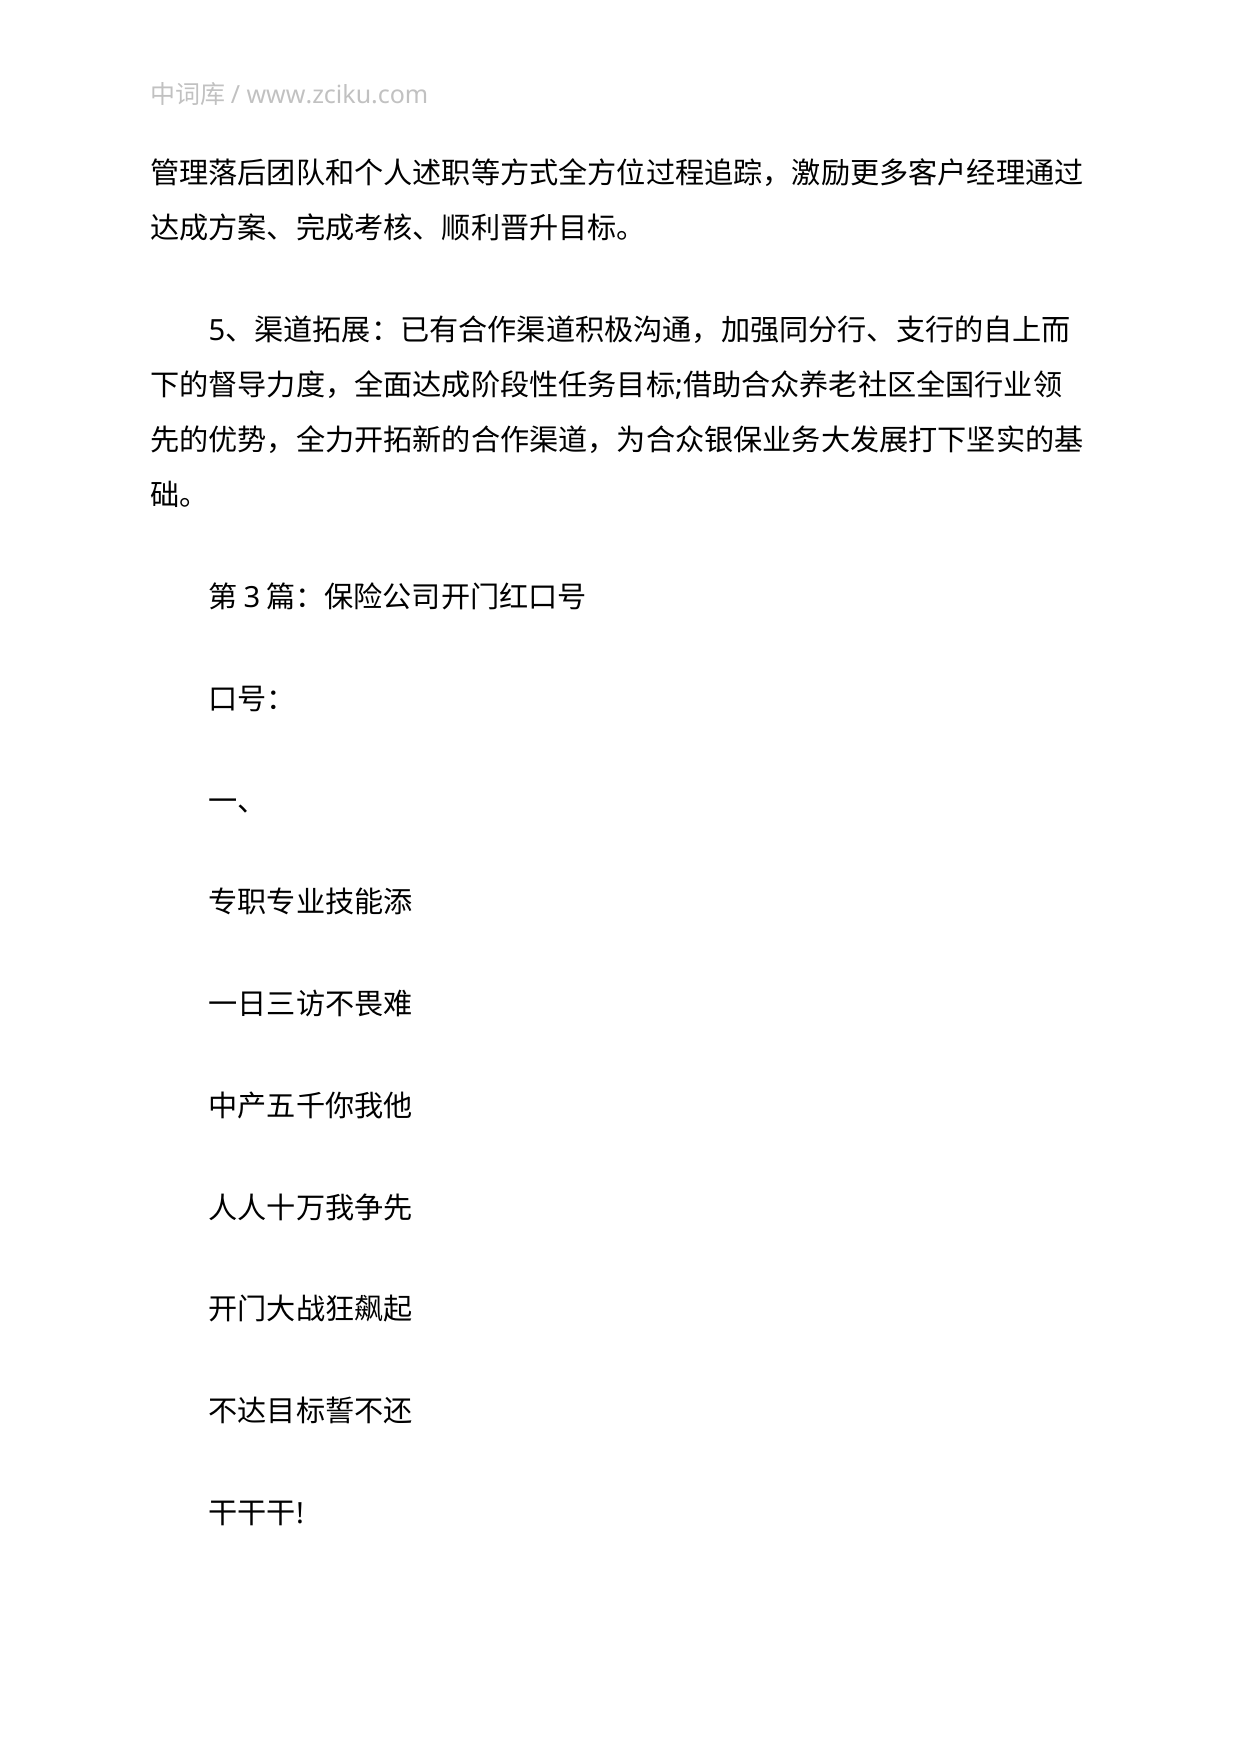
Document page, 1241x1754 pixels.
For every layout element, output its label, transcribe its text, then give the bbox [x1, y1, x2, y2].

text 一日三访不畏难 [150, 981, 1090, 1023]
text 第3篇：保险公司开门红口号 [150, 573, 1090, 616]
text 一、 [150, 777, 1090, 819]
text 干干干! [150, 1489, 1090, 1532]
text 不达目标誓不还 [150, 1388, 1090, 1430]
text 开门大战狂飙起 [150, 1286, 1090, 1328]
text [150, 150, 1090, 247]
text 5、渠道拓展：已有合作渠道积极沟通，加强同分行、支行的自上而下的督导力度，全面达成阶段性任务目标;借助合众养老社区全国行业领先的优势，全力开拓新的合作渠道，为合众银保业务大发展打下坚实的基础。 [150, 307, 1090, 514]
text 中产五千你我他 [150, 1082, 1090, 1125]
text 人人十万我争先 [150, 1184, 1090, 1226]
text 口号： [150, 675, 1090, 718]
text 专职专业技能添 [150, 879, 1090, 921]
